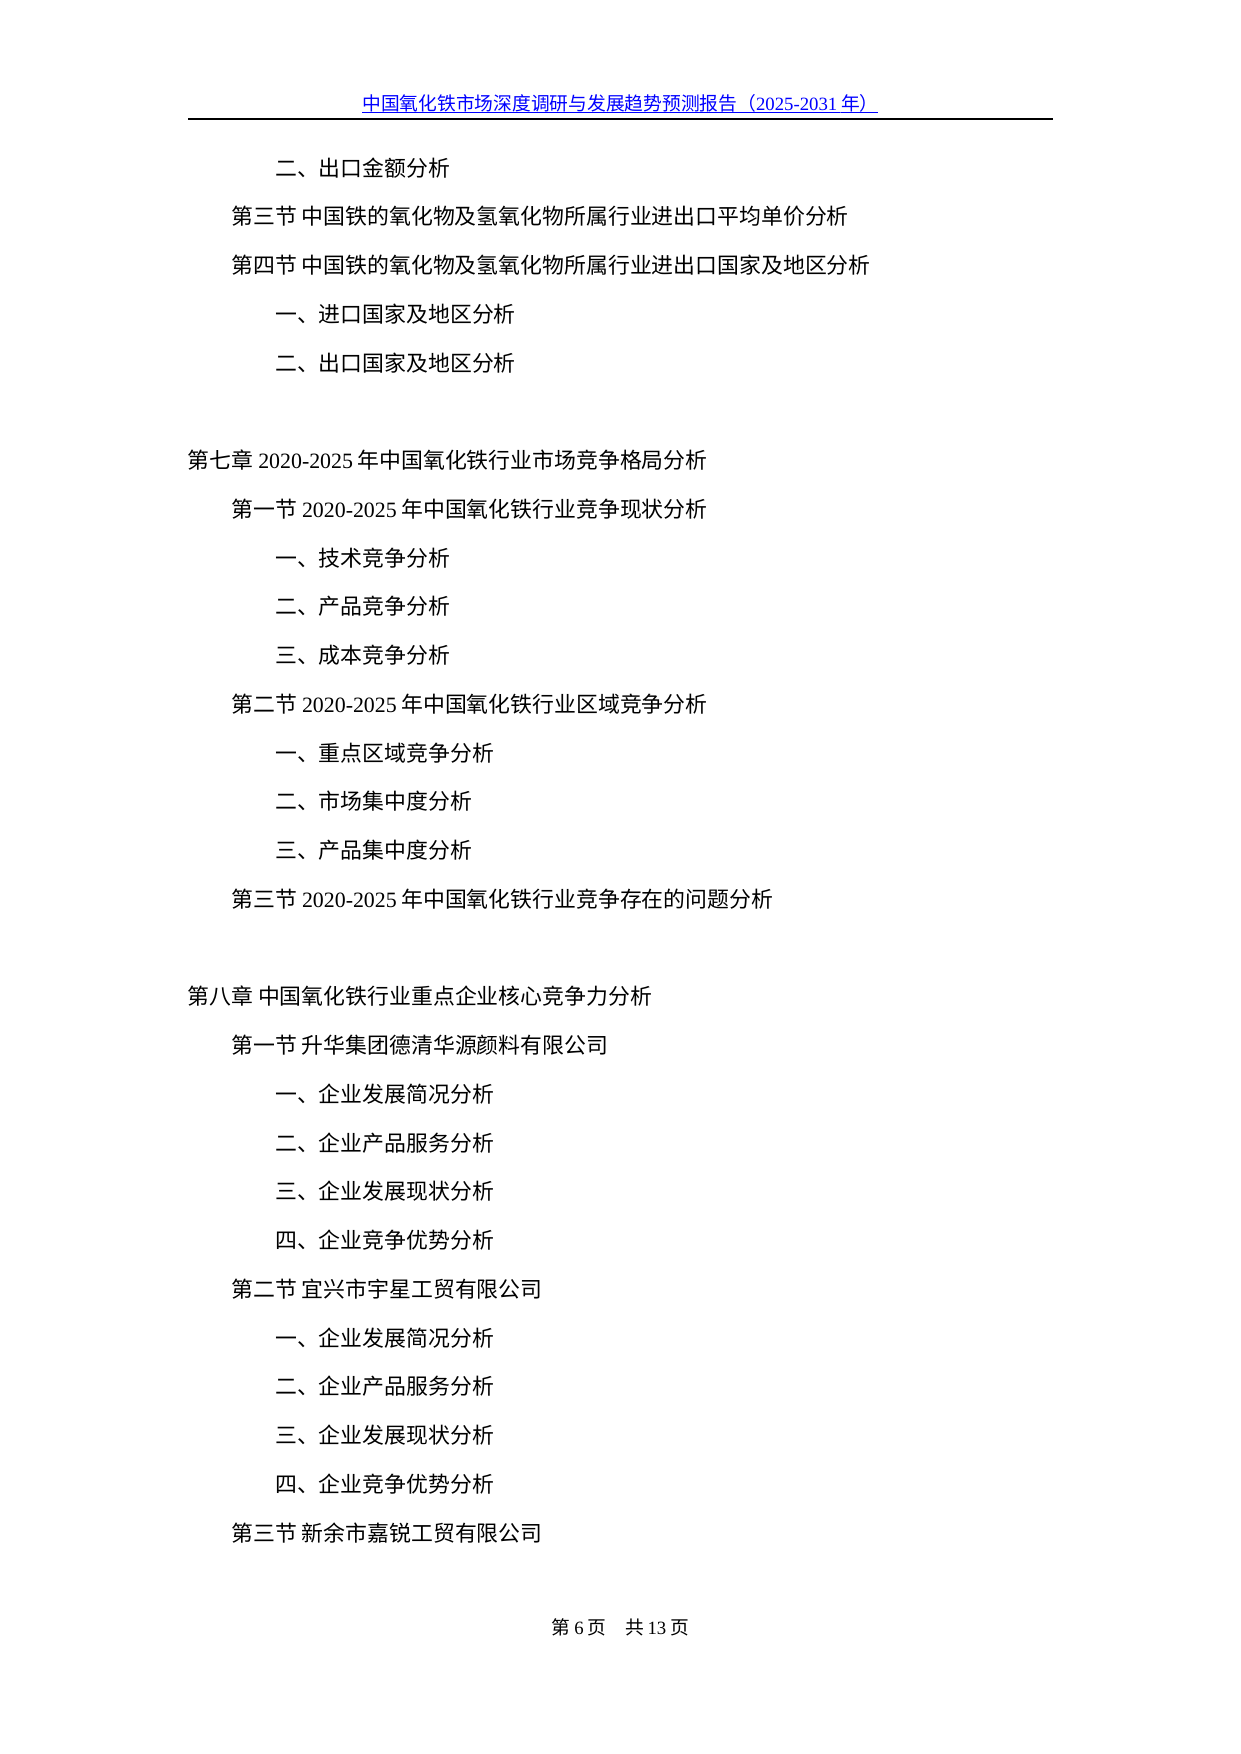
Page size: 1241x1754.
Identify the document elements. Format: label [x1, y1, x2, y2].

text [187, 150, 1053, 1548]
